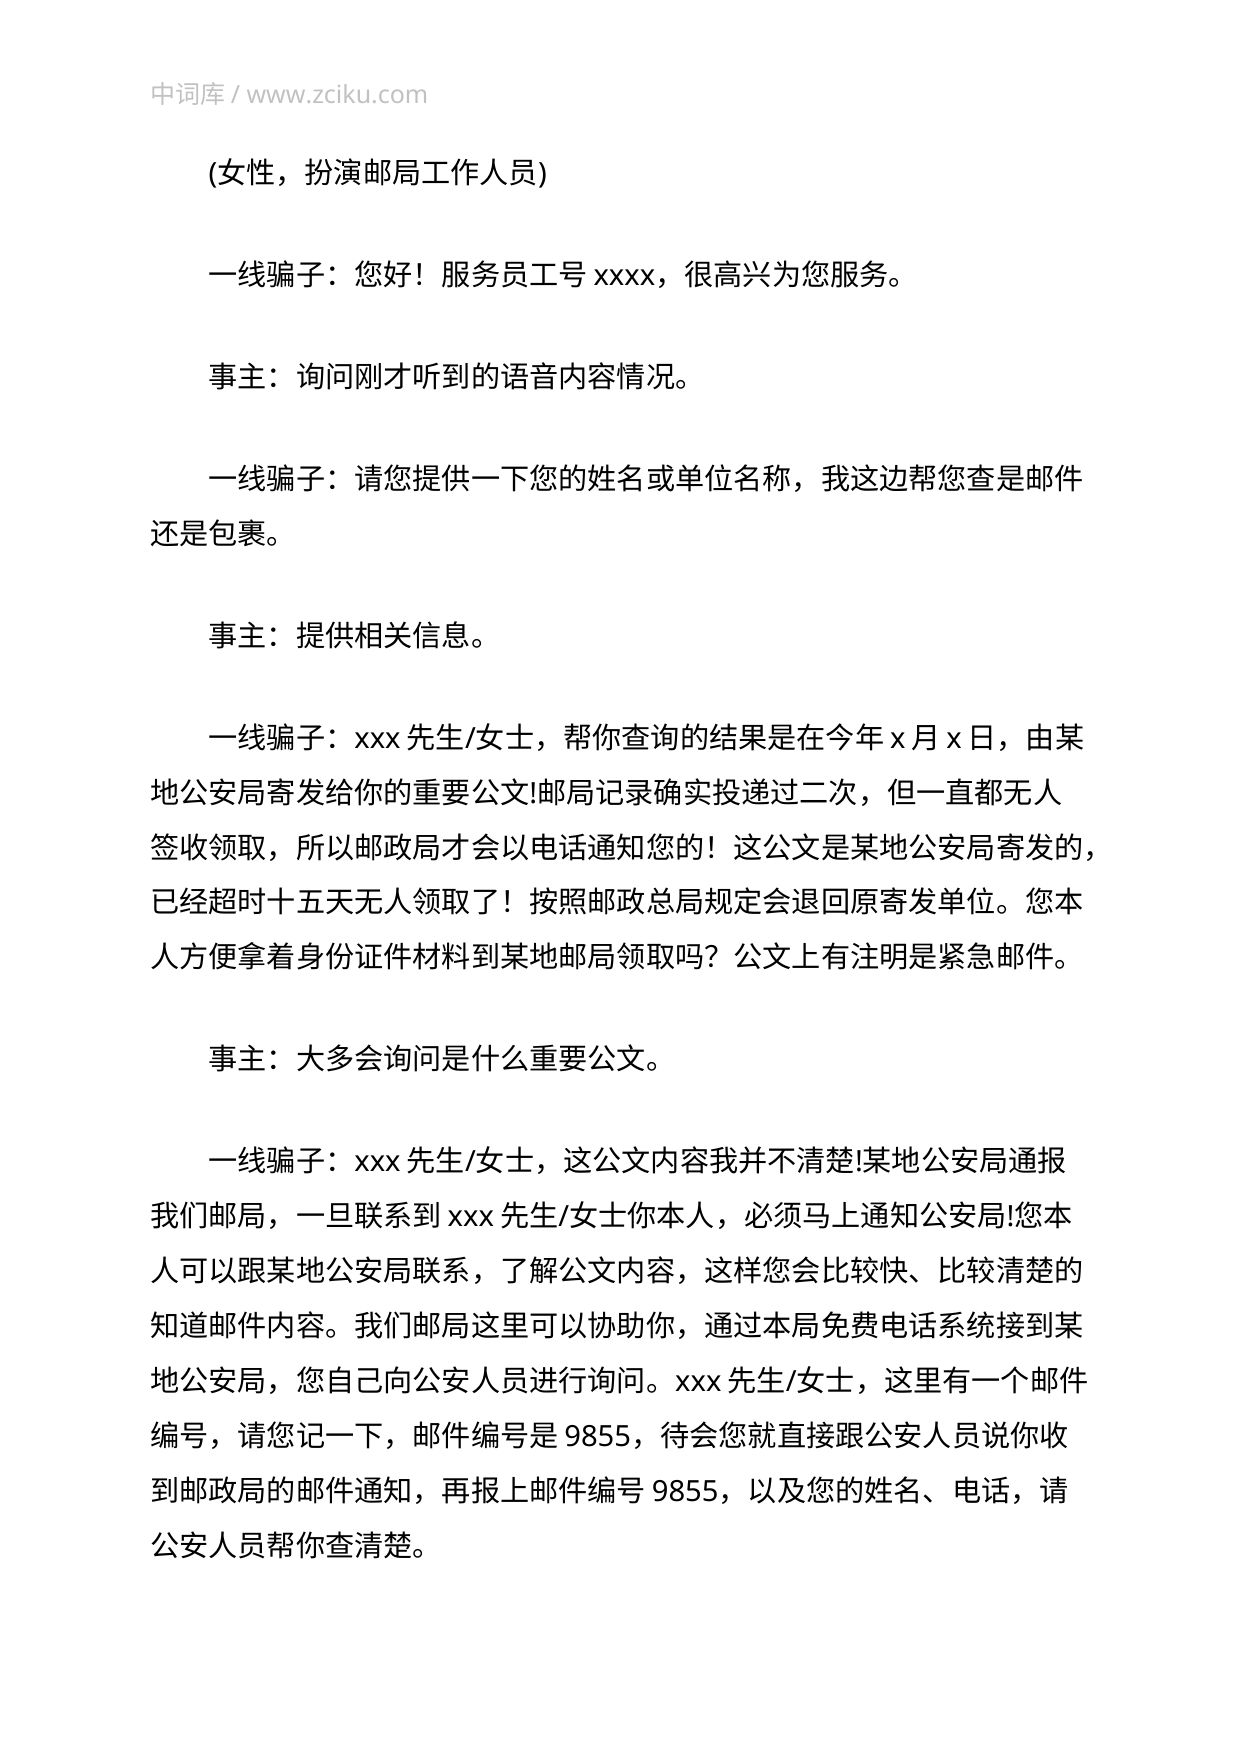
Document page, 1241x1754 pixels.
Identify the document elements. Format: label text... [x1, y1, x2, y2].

text 一线骗子：您好！服务员工号xxxx，很高兴为您服务。 [150, 252, 1090, 294]
text 事主：大多会询问是什么重要公文。 [150, 1036, 1090, 1078]
text 一线骗子：xxx先生/女士，帮你查询的结果是在今年x月x日，由某地公安局寄发给你的重要公文!邮局记录确实投递过二次，但一直都无人签收领取，所以邮政局才会以电话通知您的！这公文是某地公安局寄发的，已经超时十五天无人领取了！按照邮政总局规定会退回原寄发单位。您本人方便拿着身份证件材料到某地邮局领取吗？公文上有注明是紧急邮件。 [150, 714, 1090, 976]
text (女性，扮演邮局工作人员) [150, 150, 1090, 192]
text 事主：询问刚才听到的语音内容情况。 [150, 354, 1090, 396]
text 事主：提供相关信息。 [150, 612, 1090, 655]
text 一线骗子：请您提供一下您的姓名或单位名称，我这边帮您查是邮件还是包裹。 [150, 456, 1090, 553]
text 一线骗子：xxx先生/女士，这公文内容我并不清楚!某地公安局通报我们邮局，一旦联系到xxx先生/女士你本人，必须马上通知公安局!您本人可以跟某地公安局联系，了解公文内容，这样您会比较快、比较清楚的知道邮件内容。我们邮局这里可以协助你，通过本局免费电话系统接到某地公安局，您自己向公安人员进行询问。xxx先生/女士，这里有一个邮件编号，请您记一下，邮件编号是9855，待会您就直接跟公安人员说你收到邮政局的邮件通知，再报上邮件编号9855，以及您的姓名、电话，请公安人员帮你查清楚。 [150, 1137, 1090, 1564]
